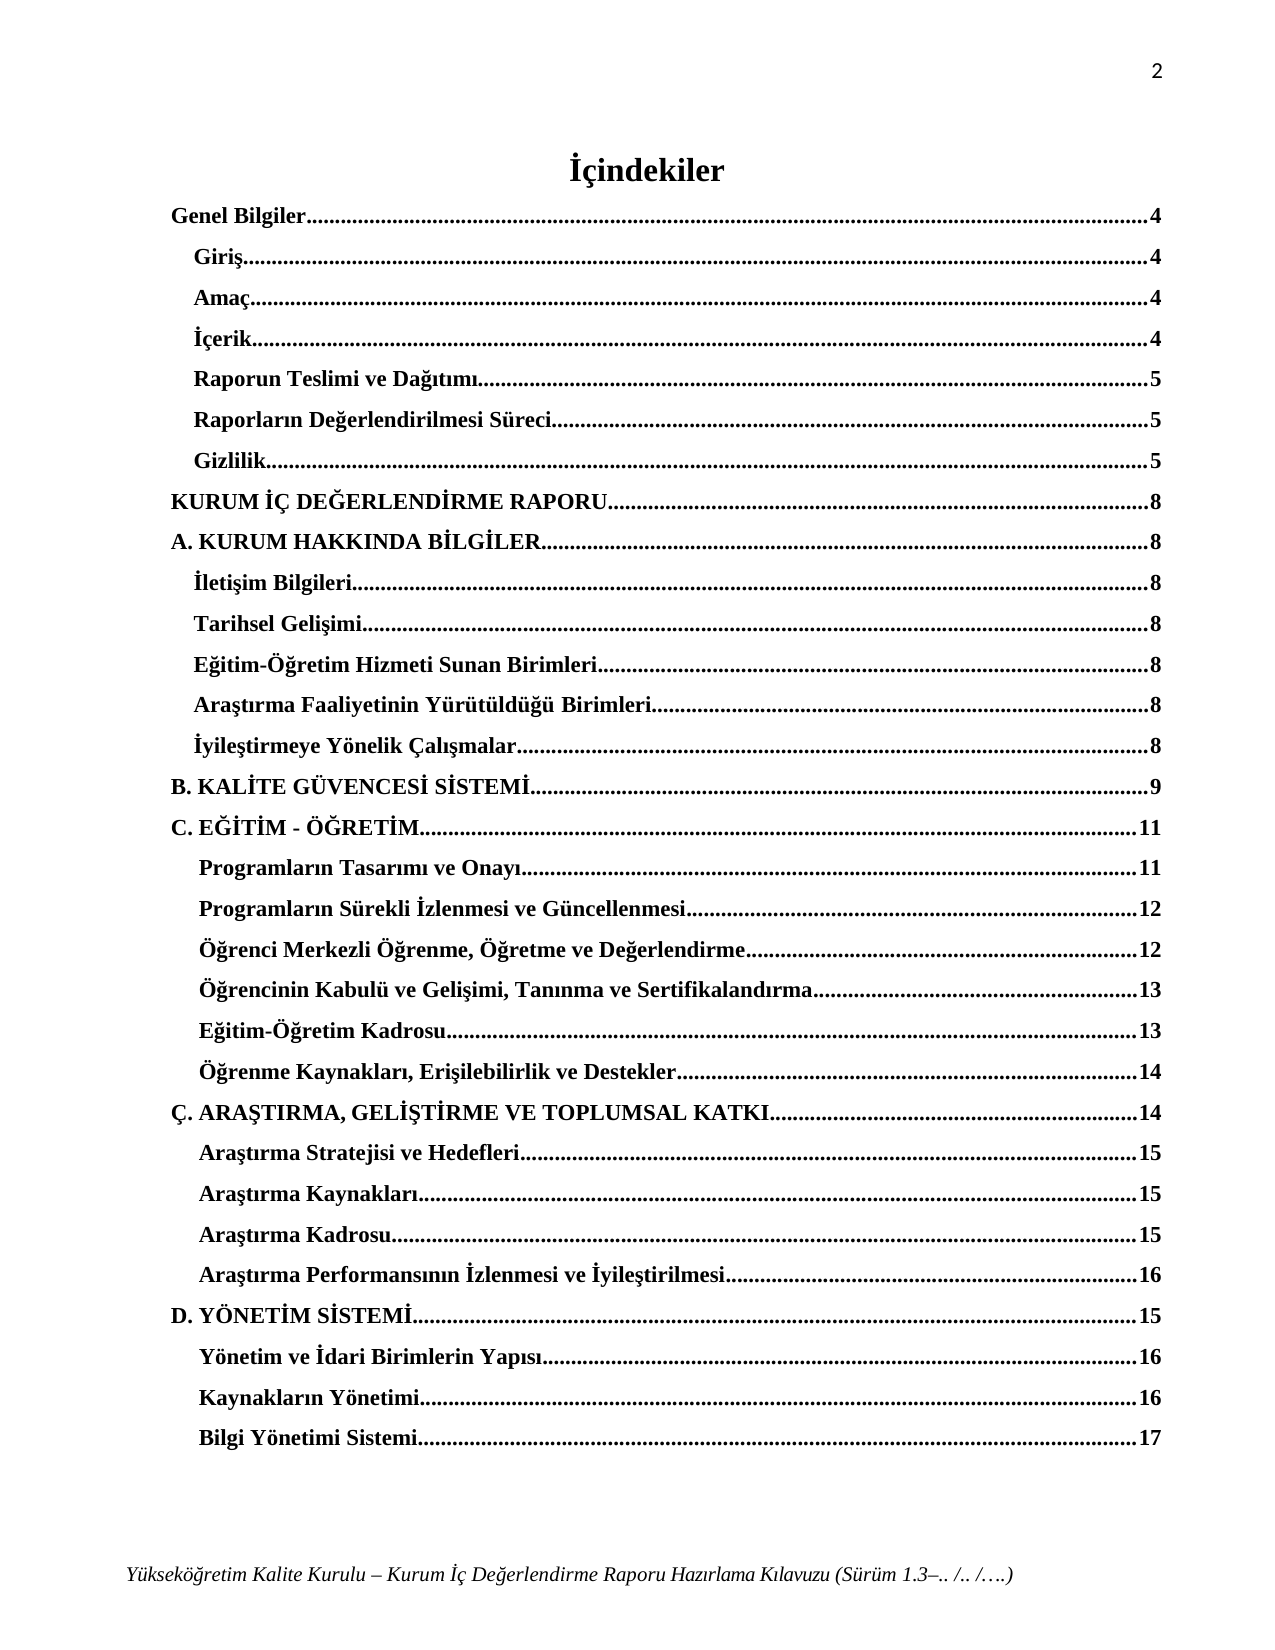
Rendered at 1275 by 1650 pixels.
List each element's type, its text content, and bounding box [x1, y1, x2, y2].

text İçindekiler [135, 150, 1158, 188]
